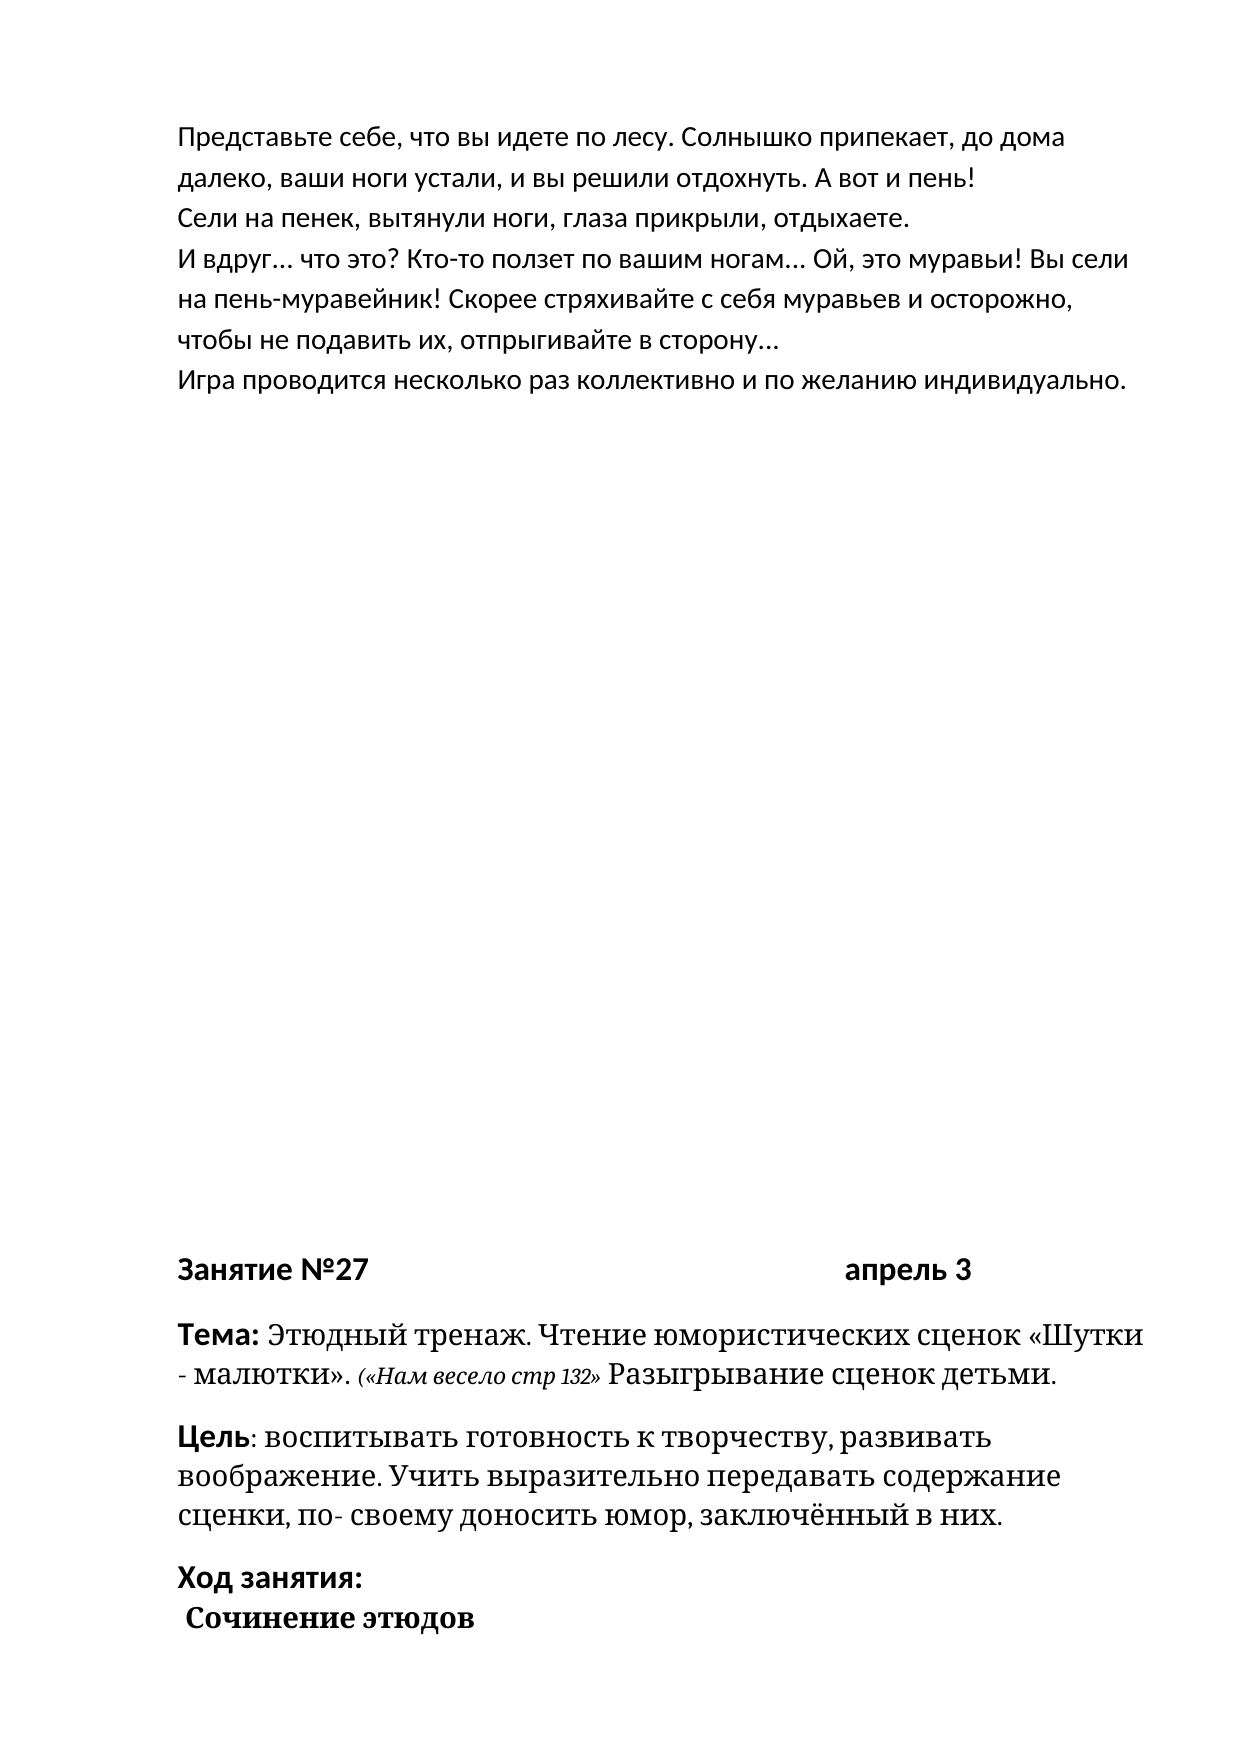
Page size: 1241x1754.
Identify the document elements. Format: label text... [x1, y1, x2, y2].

text Ход занятия: [177, 1556, 1152, 1597]
text Игра проводится несколько раз коллективно и по желанию индивидуально. [177, 361, 1152, 397]
text Цель: воспитывать готовность к творчеству, развивать воображение. Учить выразительно передавать содержание сценки, по- своему доносить юмор, заключённый в них. [177, 1415, 1152, 1532]
text Сочинение этюдов [177, 1602, 1152, 1636]
text Тема: Этюдный тренаж. Чтение юмористических сценок «Шутки - малютки». («Нам весело стр 132» Разыгрывание сценок детьми. [177, 1313, 1152, 1392]
text И вдруг... что это? Кто-то ползет по вашим ногам... Ой, это муравьи! Вы сели на пень-муравейник! Скорее стряхивайте с себя муравьев и осторожно, чтобы не подавить их, отпрыгивайте в сторону... [177, 240, 1152, 356]
text Представьте себе, что вы идете по лесу. Солнышко припекает, до дома далеко, ваши ноги устали, и вы решили отдохнуть. А вот и пень! [177, 118, 1152, 194]
text Занятие №27 апрель 3 [177, 1248, 1152, 1288]
text Сели на пенек, вытянули ноги, глаза прикрыли, отдыхаете. [177, 199, 1152, 235]
